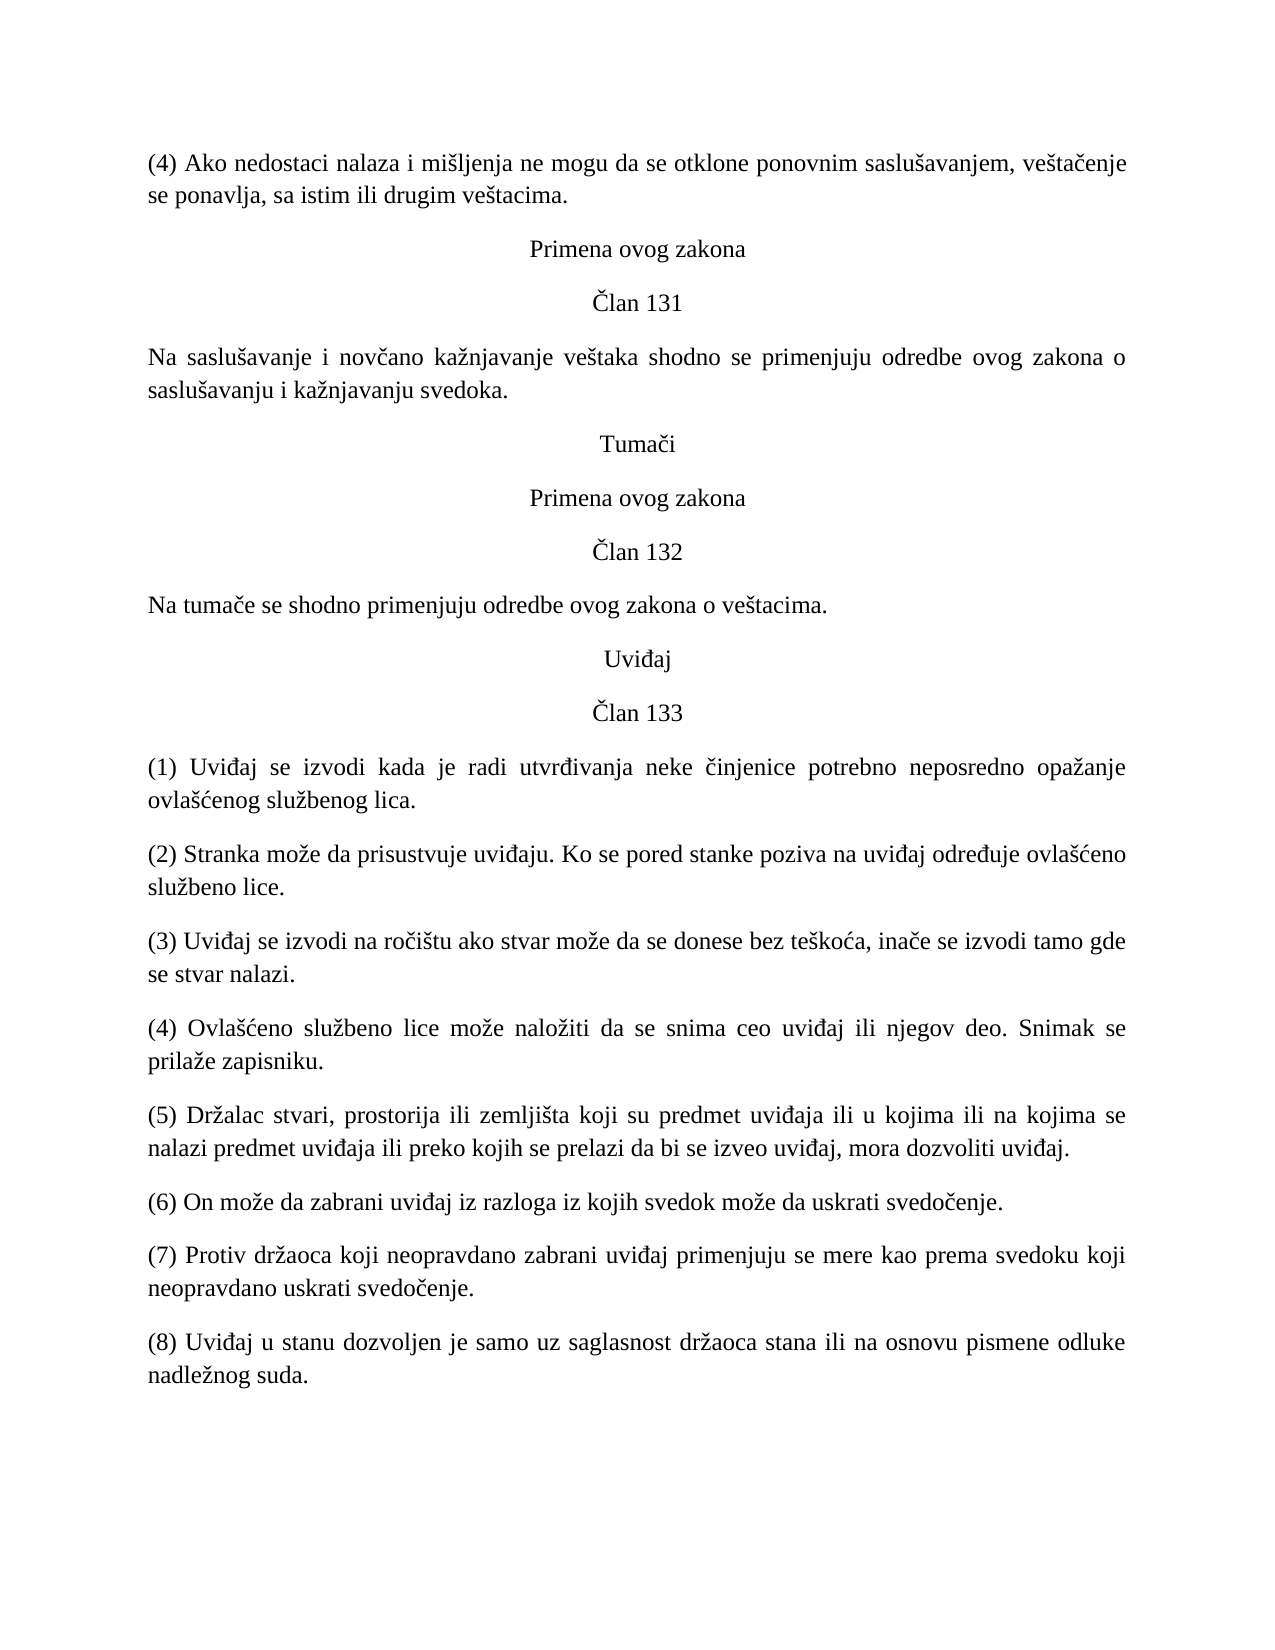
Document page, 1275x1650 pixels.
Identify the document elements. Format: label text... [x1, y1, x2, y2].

text Član 133 [148, 698, 1127, 727]
text (4) Ako nedostaci nalaza i mišljenja ne mogu da se otklone ponovnim saslušavanjem, veštačenje se ponavlja, sa istim ili drugim veštacima. [148, 148, 1127, 209]
text (5) Držalac stvari, prostorija ili zemljišta koji su predmet uviđaja ili u kojima ili na kojima se nalazi predmet uviđaja ili preko kojih se prelazi da bi se izveo uviđaj, mora dozvoliti uviđaj. [148, 1100, 1127, 1161]
text Na tumače se shodno primenjuju odredbe ovog zakona o veštacima. [148, 591, 1127, 619]
text Član 132 [148, 537, 1127, 566]
text (8) Uviđaj u stanu dozvoljen je samo uz saglasnost držaoca stana ili na osnovu pismene odluke nadležnog suda. [148, 1327, 1127, 1389]
text Primena ovog zakona [148, 483, 1127, 512]
text (1) Uviđaj se izvodi kada je radi utvrđivanja neke činjenice potrebno neposredno opažanje ovlašćenog službenog lica. [148, 752, 1127, 814]
text Primena ovog zakona [148, 234, 1127, 263]
text (3) Uviđaj se izvodi na ročištu ako stvar može da se donese bez teškoća, inače se izvodi tamo gde se stvar nalazi. [148, 926, 1127, 988]
text (7) Protiv držaoca koji neopravdano zabrani uviđaj primenjuju se mere kao prema svedoku koji neopravdano uskrati svedočenje. [148, 1240, 1127, 1302]
text Uviđaj [148, 644, 1127, 673]
text (6) On može da zabrani uviđaj iz razloga iz kojih svedok može da uskrati svedočenje. [148, 1187, 1127, 1215]
text Član 131 [148, 288, 1127, 317]
text Na saslušavanje i novčano kažnjavanje veštaka shodno se primenjuju odredbe ovog zakona o saslušavanju i kažnjavanju svedoka. [148, 342, 1127, 404]
text (4) Ovlašćeno službeno lice može naložiti da se snima ceo uviđaj ili njegov deo. Snimak se prilaže zapisniku. [148, 1013, 1127, 1074]
text Tumači [148, 429, 1127, 458]
text (2) Stranka može da prisustvuje uviđaju. Ko se pored stanke poziva na uviđaj određuje ovlašćeno službeno lice. [148, 839, 1127, 901]
